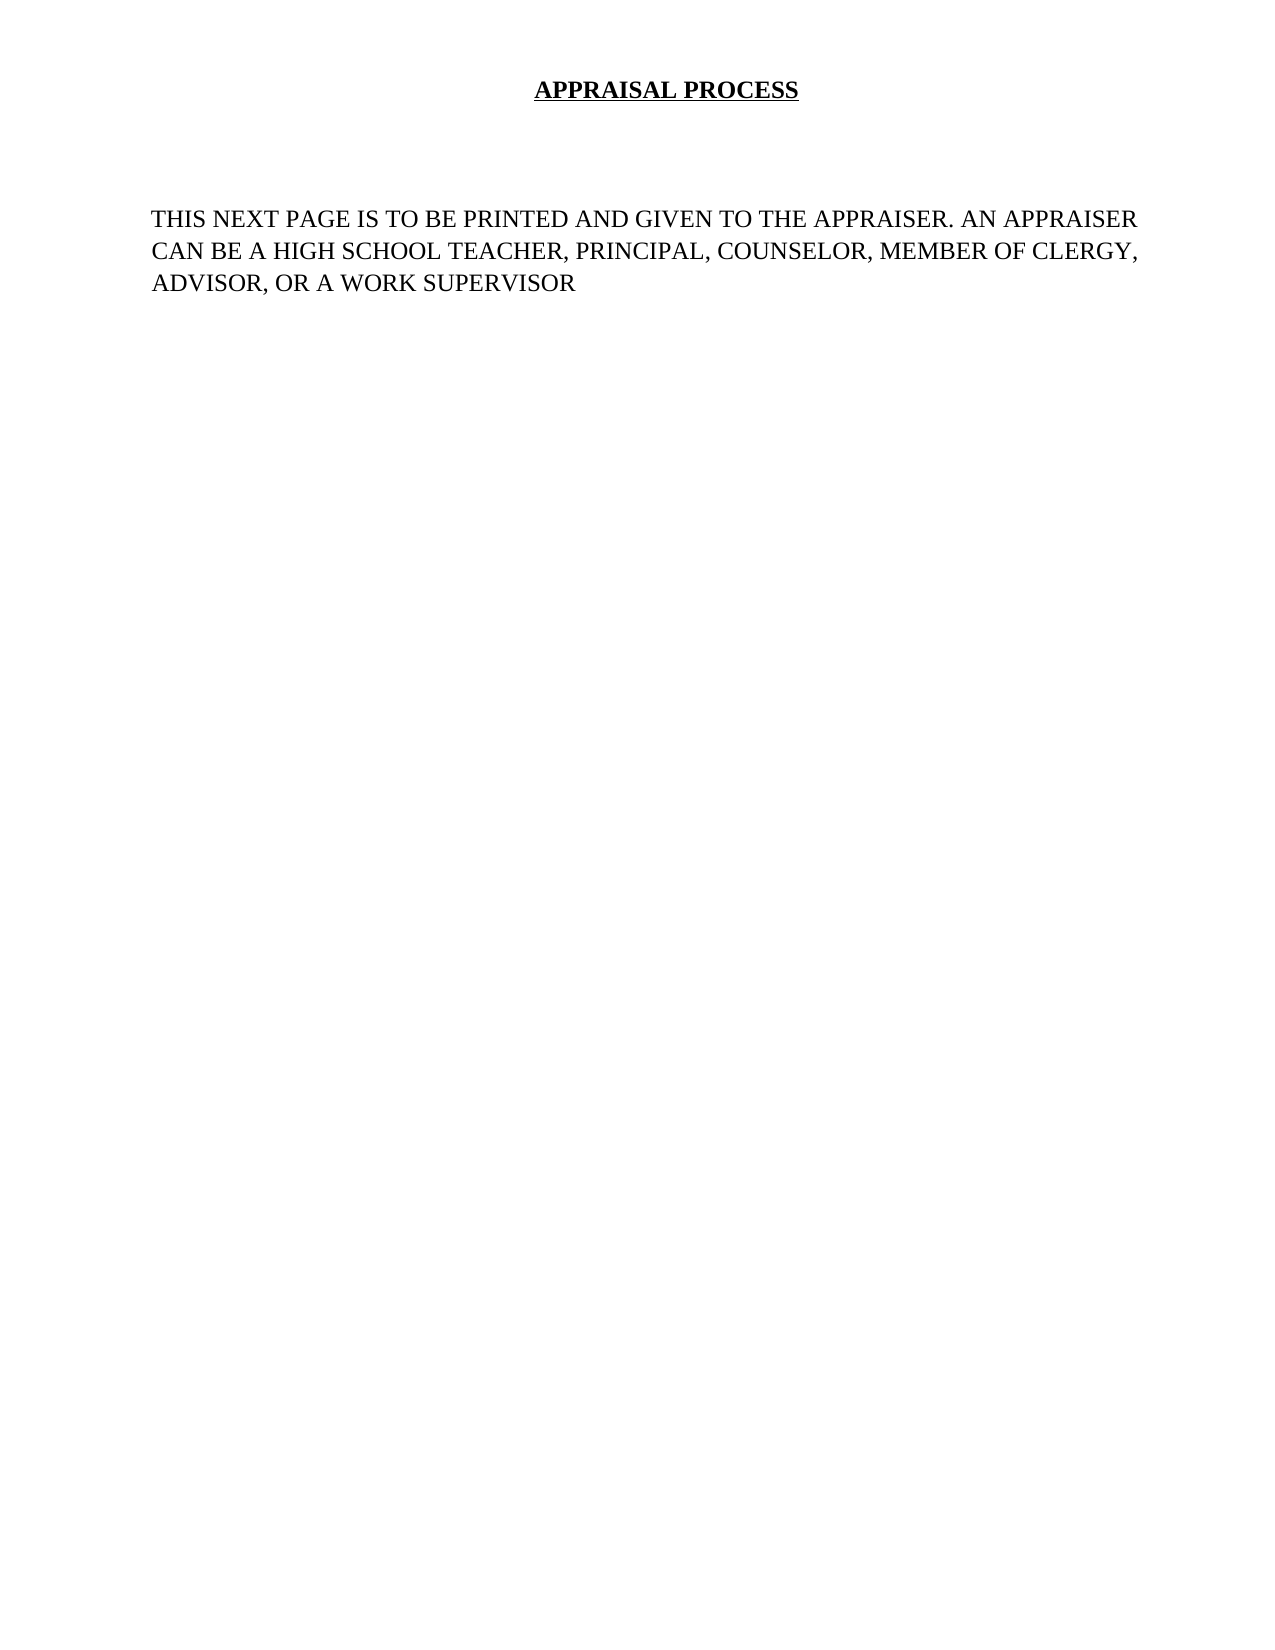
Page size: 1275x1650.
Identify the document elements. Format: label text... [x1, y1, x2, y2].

text THIS NEXT PAGE IS TO BE PRINTED AND GIVEN TO THE APPRAISER. AN APPRAISER CAN BE A HIGH SCHOOL TEACHER, PRINCIPAL, COUNSELOR, MEMBER OF CLERGY, ADVISOR, OR A WORK SUPERVISOR [151, 204, 1182, 297]
text APPRAISAL PROCESS [151, 75, 1182, 104]
